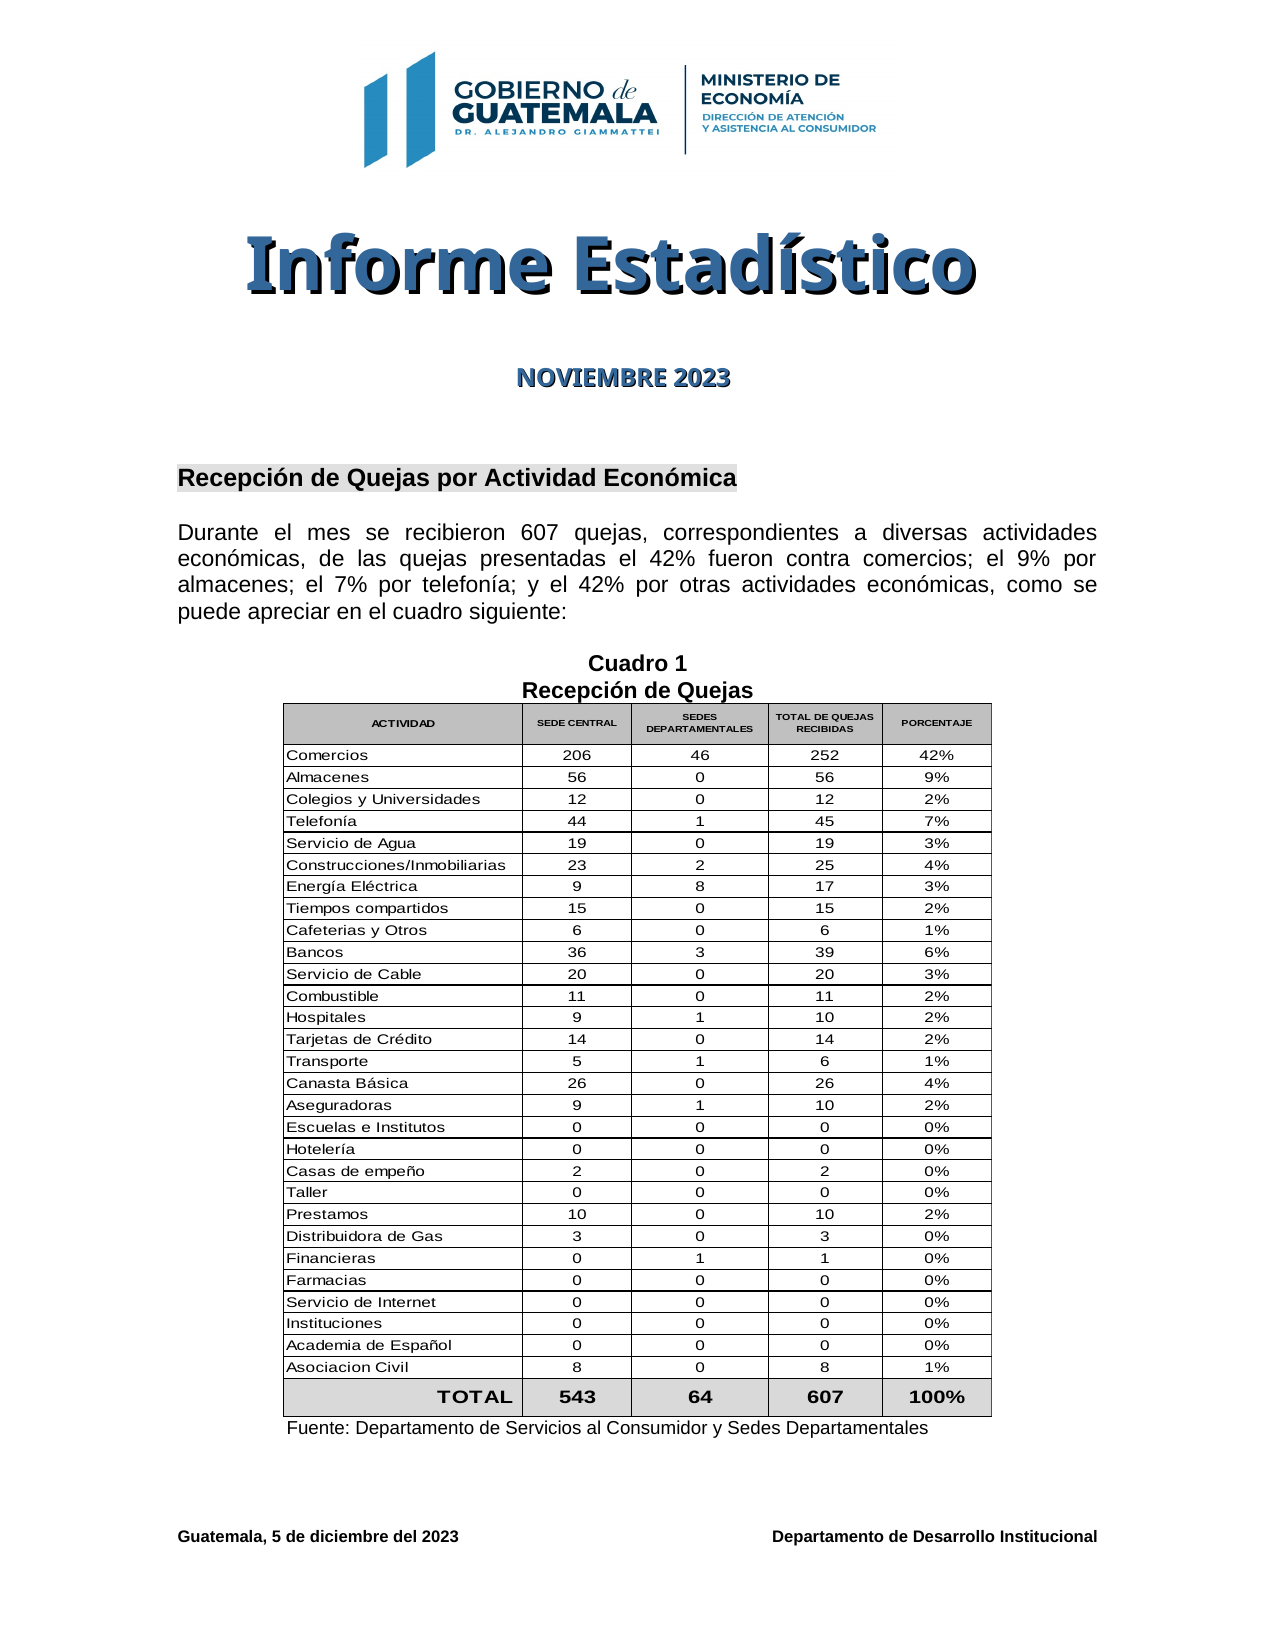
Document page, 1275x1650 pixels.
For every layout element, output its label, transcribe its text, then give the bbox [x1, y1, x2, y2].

text Fuente: Departamento de Servicios al Consumidor y Sedes Departamentales [177, 1417, 1098, 1439]
subtitle Recepción de Quejas por Actividad Económica [177, 463, 1098, 492]
picture [357, 31, 898, 185]
text Recepción de Quejas [177, 677, 1098, 703]
text Durante el mes se recibieron 607 quejas, correspondientes a diversas actividades económicas, de las quejas presentadas el 42% fueron contra comercios; el 9% por almacenes; el 7% por telefonía; y el 42% por otras actividades económicas, como se puede apreciar en el cuadro siguiente: [177, 518, 1098, 624]
text Cuadro 1 [177, 650, 1098, 677]
